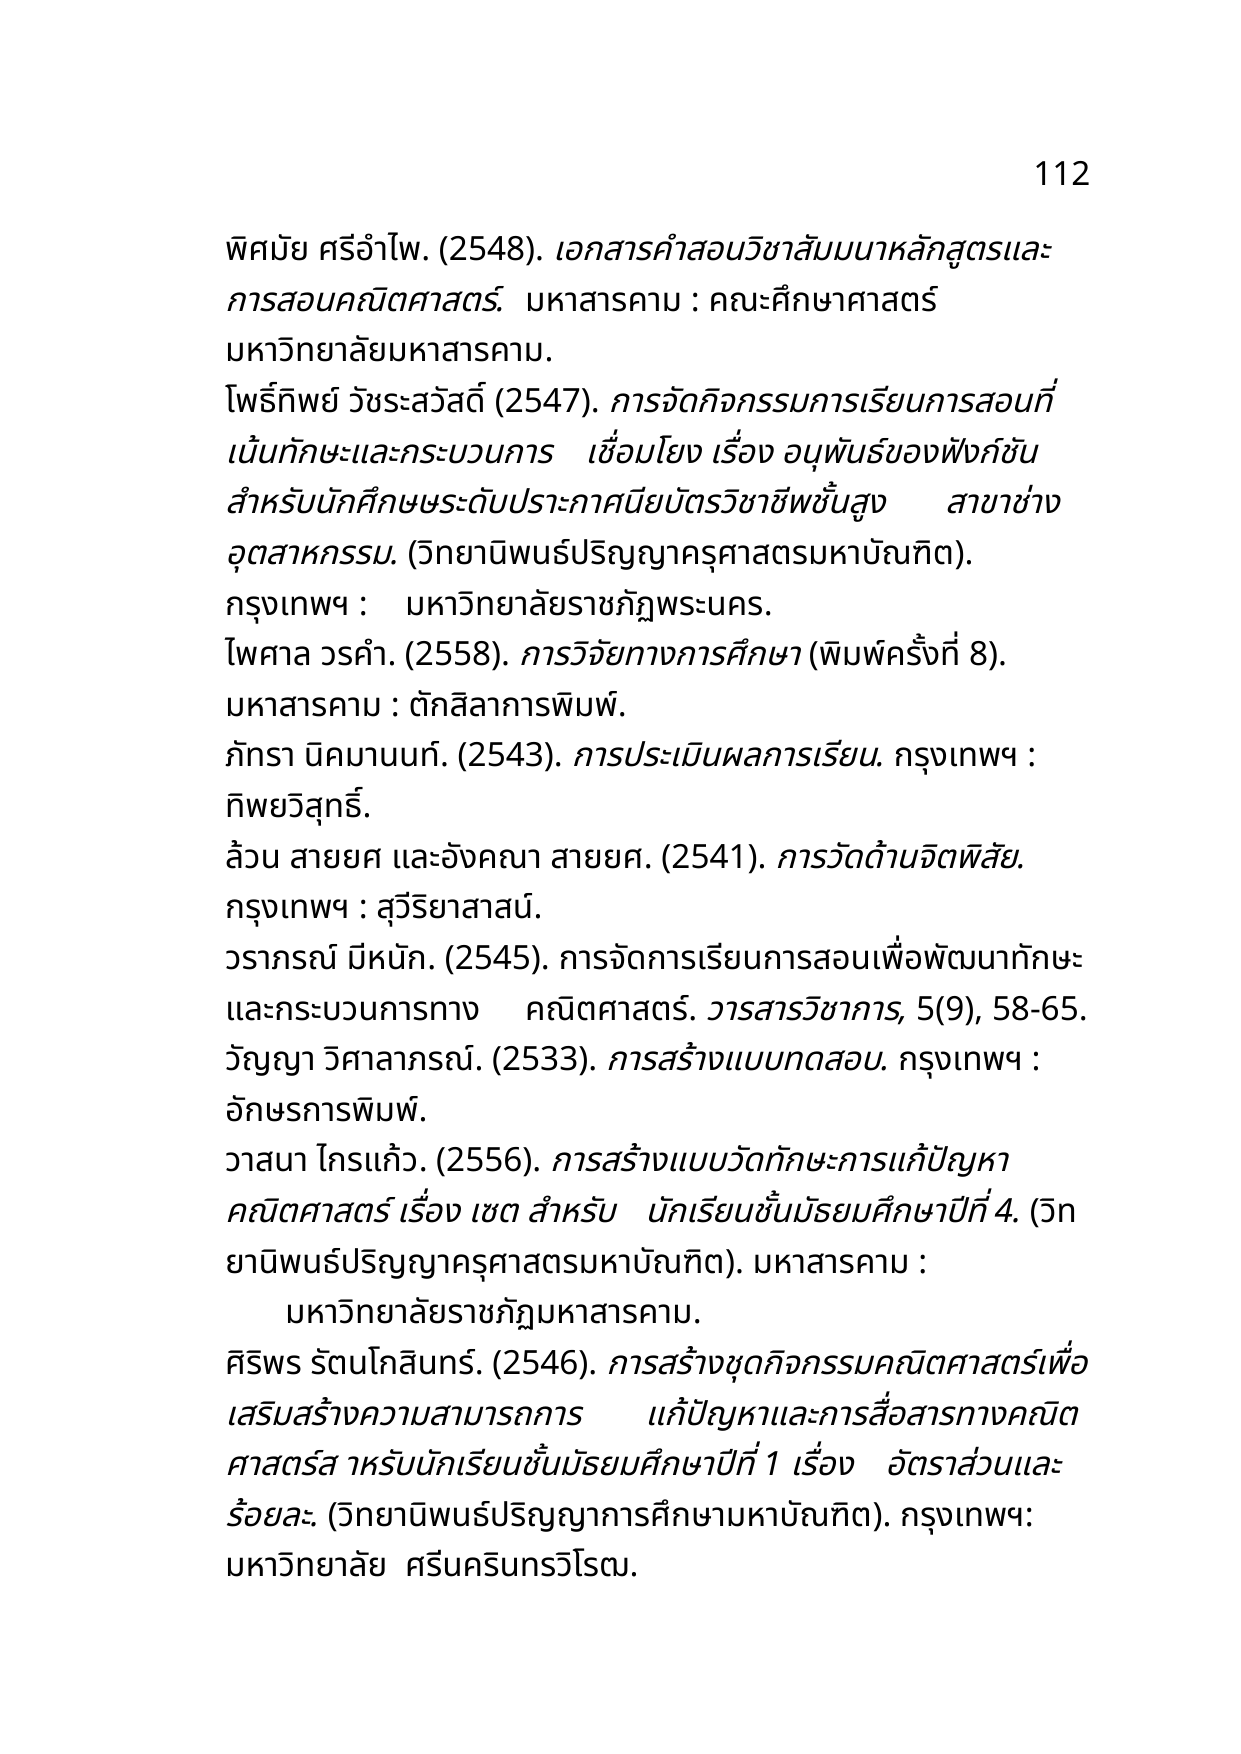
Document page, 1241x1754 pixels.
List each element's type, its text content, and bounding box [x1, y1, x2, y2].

text วราภรณ์ มีหนัก. (2545). การจัดการเรียนการสอนเพื่อพัฒนาทักษะและกระบวนการทาง คณิตศาสตร์. วารสารวิชาการ, 5(9), 58-65. [225, 934, 1090, 1035]
text โพธิ์ทิพย์ วัชระสวัสดิ์ (2547). การจัดกิจกรรมการเรียนการสอนที่เน้นทักษะและกระบวนการ เชื่อมโยง เรื่อง อนุพันธ์ของฟังก์ชันสำหรับนักศึกษษระดับปราะกาศนียบัตรวิชาชีพชั้นสูง สาขาช่างอุตสาหกรรม. (วิทยานิพนธ์ปริญญาครุศาสตรมหาบัณฑิต). กรุงเทพฯ : มหาวิทยาลัยราชภัฏพระนคร. [225, 377, 1090, 630]
text ศิริพร รัตนโกสินทร์. (2546). การสร้างชุดกิจกรรมคณิตศาสตร์เพื่อเสริมสร้างความสามารถการ แก้ปัญหาและการสื่อสารทางคณิตศาสตร์ส าหรับนักเรียนชั้นมัธยมศึกษาปีที่ 1 เรื่อง อัตราส่วนและร้อยละ. (วิทยานิพนธ์ปริญญาการศึกษามหาบัณฑิต). กรุงเทพฯ: มหาวิทยาลัย ศรีนครินทรวิโรฒ. [225, 1339, 1090, 1592]
text ภัทรา นิคมานนท์. (2543). การประเมินผลการเรียน. กรุงเทพฯ : ทิพยวิสุทธิ์. [225, 731, 1090, 832]
text พิศมัย ศรีอำไพ. (2548). เอกสารคำสอนวิชาสัมมนาหลักสูตรและการสอนคณิตศาสตร์. มหาสารคาม : คณะศึกษาศาสตร์ มหาวิทยาลัยมหาสารคาม. [225, 225, 1090, 377]
text ล้วน สายยศ และอังคณา สายยศ. (2541). การวัดด้านจิตพิสัย. กรุงเทพฯ : สุวีริยาสาสน์. [225, 832, 1090, 934]
text วาสนา ไกรแก้ว. (2556). การสร้างแบบวัดทักษะการแก้ปัญหาคณิตศาสตร์ เรื่อง เซต สำหรับ นักเรียนชั้นมัธยมศึกษาปีที่ 4. (วิทยานิพนธ์ปริญญาครุศาสตรมหาบัณฑิต). มหาสารคาม : มหาวิทยาลัยราชภัฏมหาสารคาม. [225, 1136, 1090, 1339]
text วัญญา วิศาลาภรณ์. (2533). การสร้างแบบทดสอบ. กรุงเทพฯ : อักษรการพิมพ์. [225, 1035, 1090, 1136]
text ไพศาล วรคำ. (2558). การวิจัยทางการศึกษา (พิมพ์ครั้งที่ 8). มหาสารคาม : ตักสิลาการพิมพ์. [225, 630, 1090, 731]
